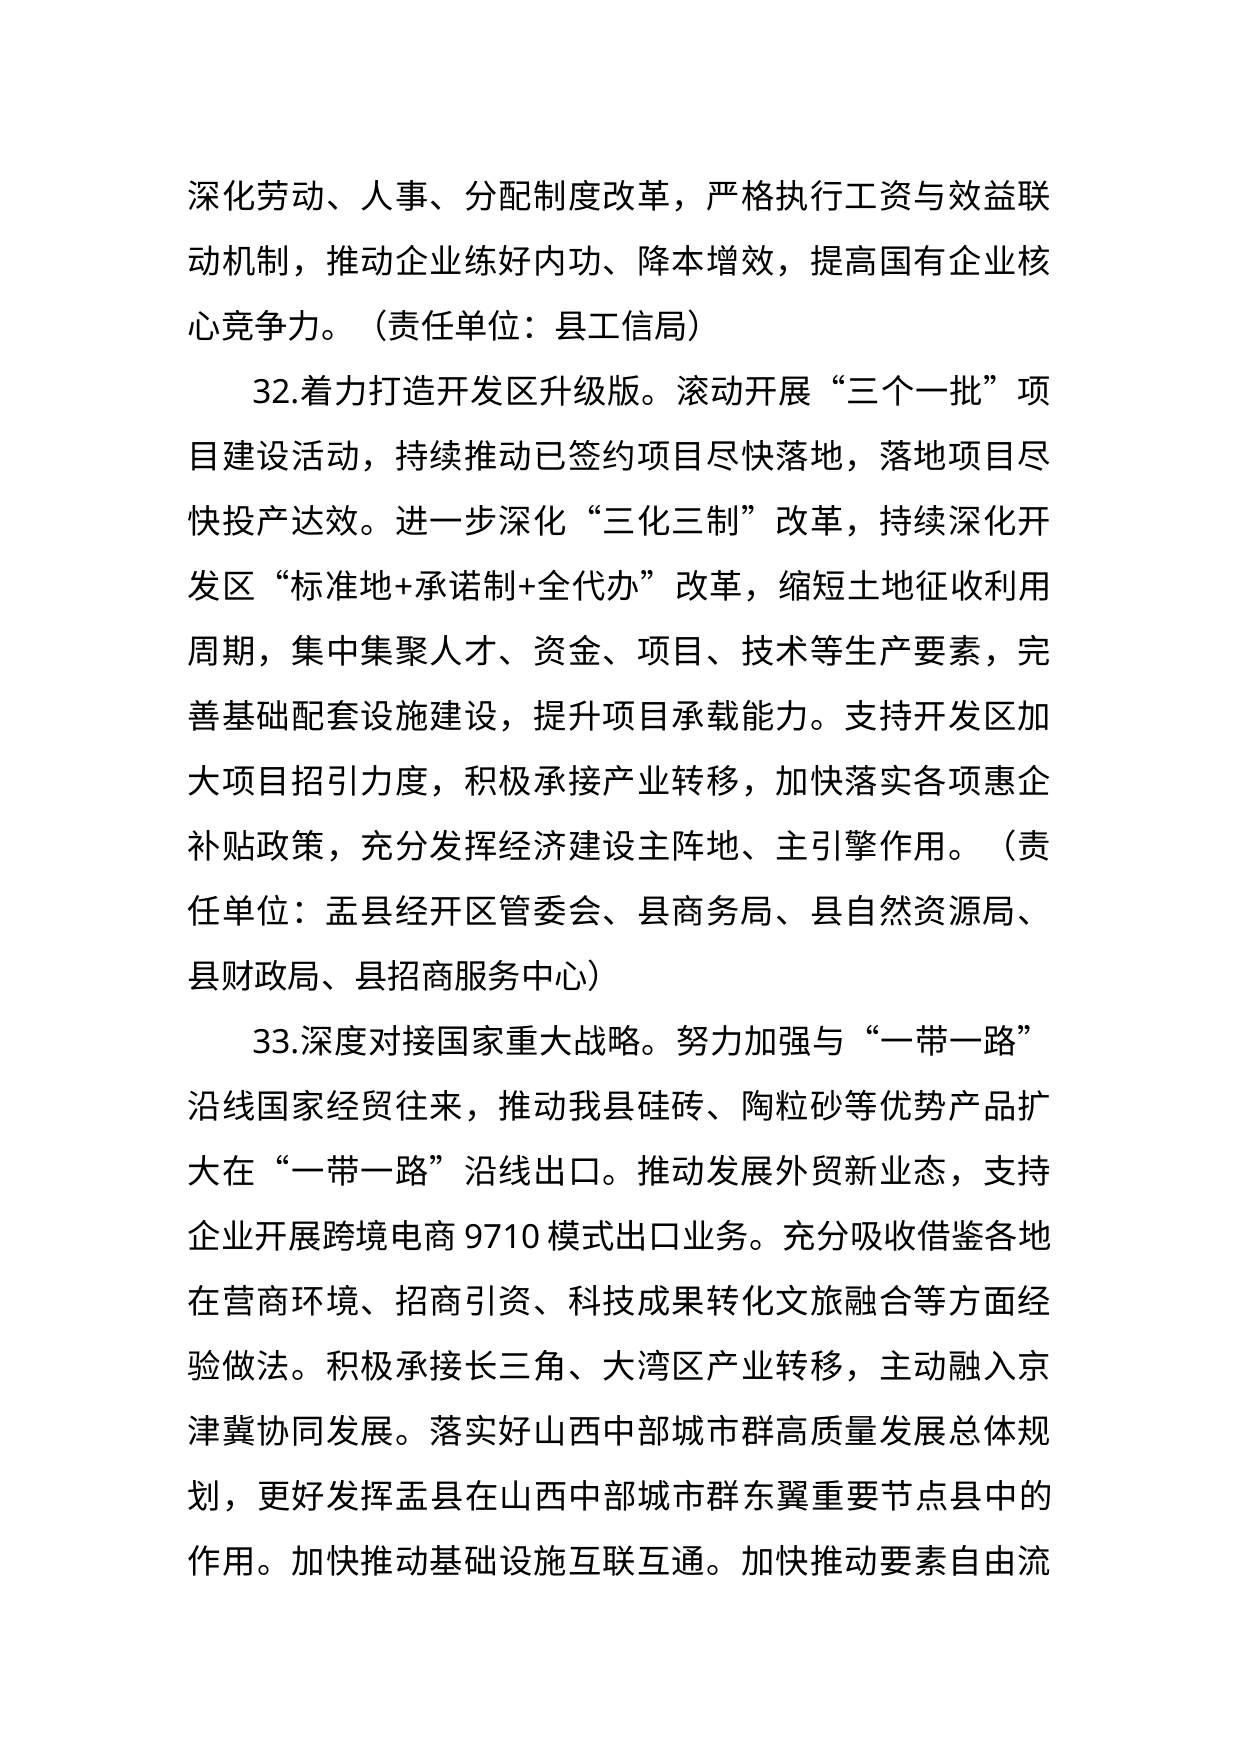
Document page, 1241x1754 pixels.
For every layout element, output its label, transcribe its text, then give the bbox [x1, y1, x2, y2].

text 32.着力打造开发区升级版。滚动开展“三个一批”项目建设活动，持续推动已签约项目尽快落地，落地项目尽快投产达效。进一步深化“三化三制”改革，持续深化开发区“标准地+承诺制+全代办”改革，缩短土地征收利用周期，集中集聚人才、资金、项目、技术等生产要素，完善基础配套设施建设，提升项目承载能力。支持开发区加大项目招引力度，积极承接产业转移，加快落实各项惠企补贴政策，充分发挥经济建设主阵地、主引擎作用。（责任单位：盂县经开区管委会、县商务局、县自然资源局、县财政局、县招商服务中心） [187, 357, 1053, 1007]
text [187, 162, 1053, 357]
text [187, 1007, 1053, 1592]
